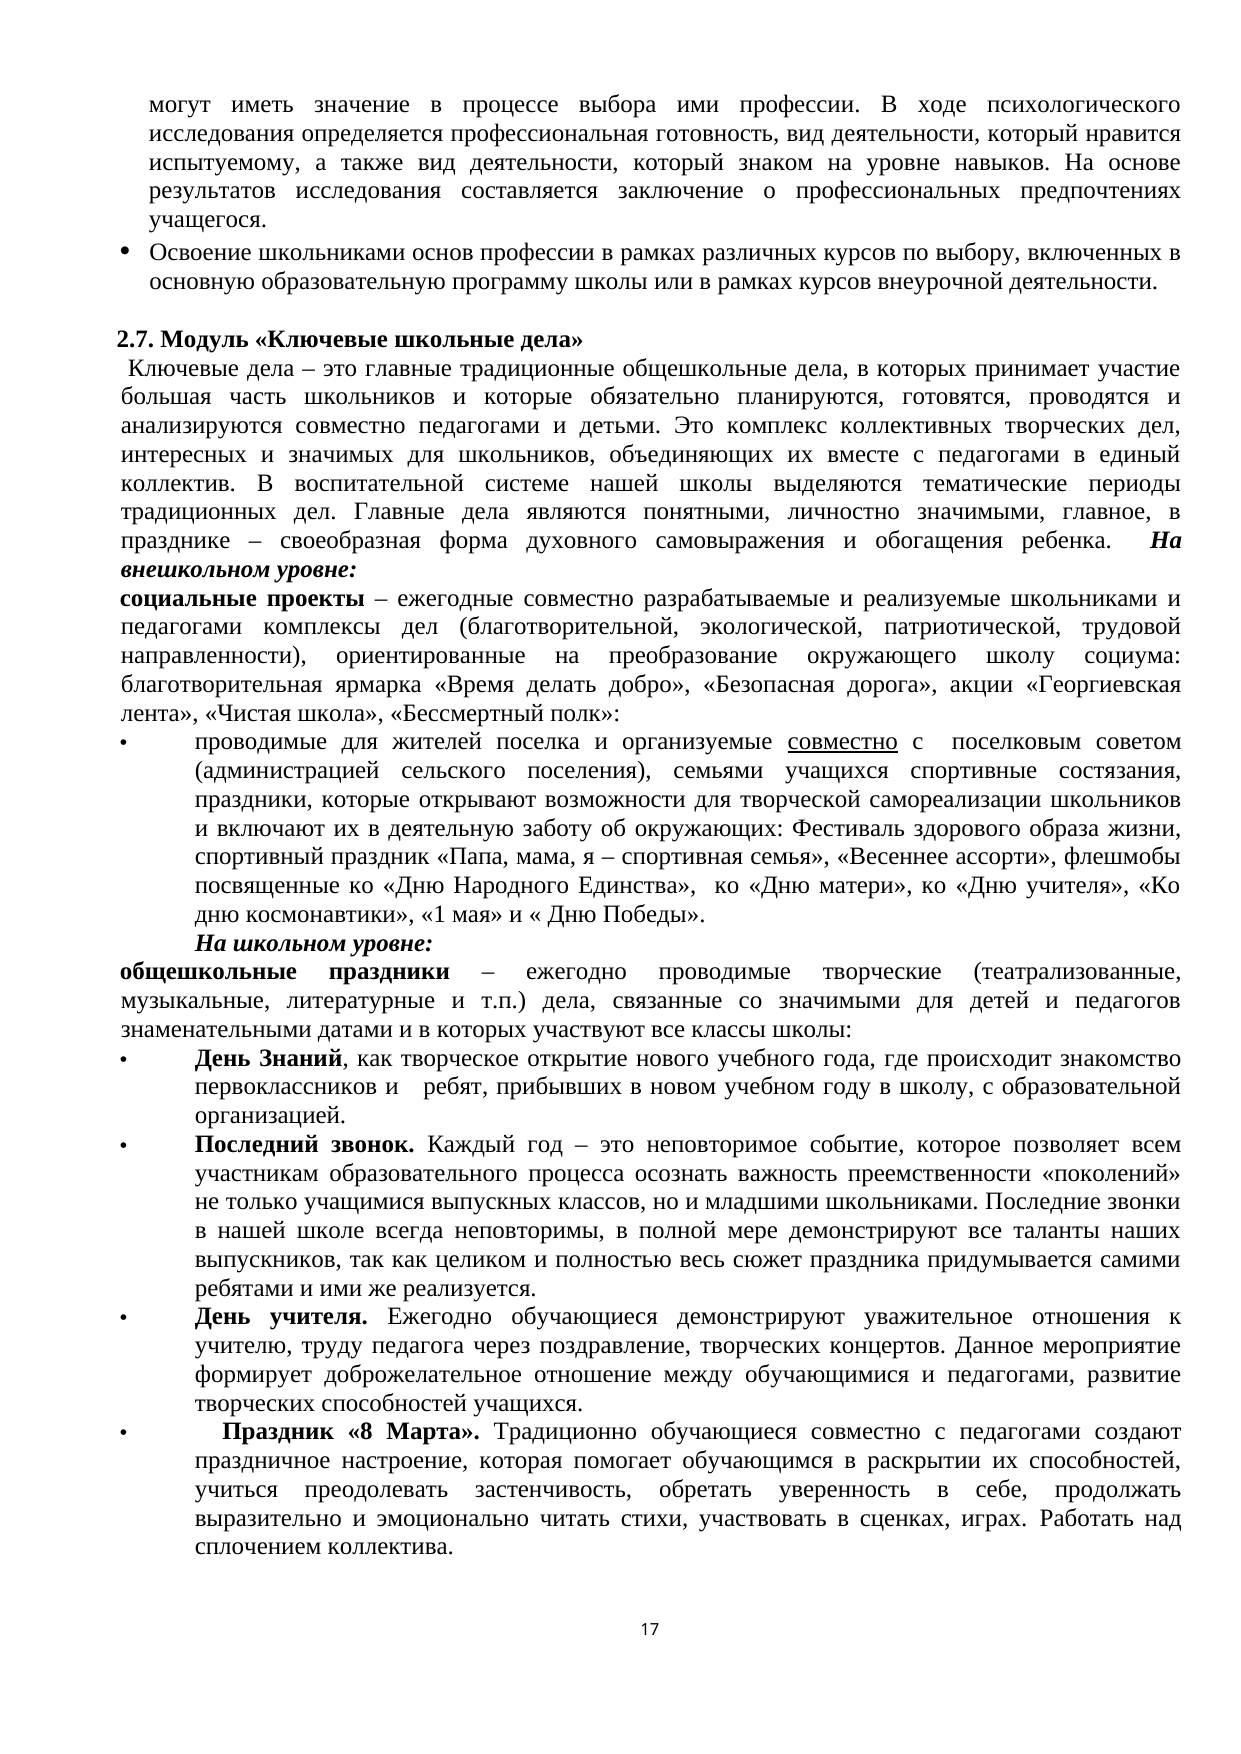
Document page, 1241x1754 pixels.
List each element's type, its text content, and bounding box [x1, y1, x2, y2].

list День учителя. Ежегодно обучающиеся демонстрируют уважительное отношения к учителю, труду педагога через поздравление, творческих концертов. Данное мероприятие формирует доброжелательное отношение между обучающимися и педагогами, развитие творческих способностей учащихся. [119, 1301, 1182, 1416]
list Освоение школьниками основ профессии в рамках различных курсов по выбору, включенных в основную образовательную программу школы или в рамках курсов внеурочной деятельности. [119, 233, 1182, 295]
list День Знаний, как творческое открытие нового учебного года, где происходит знакомство первоклассников и ребят, прибывших в новом учебном году в школу, с образовательной организацией. [119, 1043, 1182, 1129]
list Последний звонок. Каждый год – это неповторимое событие, которое позволяет всем участникам образовательного процесса осознать важность преемственности «поколений» не только учащимися выпускных классов, но и младшими школьниками. Последние звонки в нашей школе всегда неповторимы, в полной мере демонстрируют все таланты наших выпускников, так как целиком и полностью весь сюжет праздника придумывается самими ребятами и ими же реализуется. [119, 1129, 1182, 1301]
text общешкольные праздники – ежегодно проводимые творческие (театрализованные, музыкальные, литературные и т.п.) дела, связанные со значимыми для детей и педагогов знаменательными датами и в которых участвуют все классы школы: [119, 956, 1182, 1043]
text социальные проекты – ежегодные совместно разрабатываемые и реализуемые школьниками и педагогами комплексы дел (благотворительной, экологической, патриотической, трудовой направленности), ориентированные на преобразование окружающего школу социума: благотворительная ярмарка «Время делать добро», «Безопасная дорога», акции «Георгиевская лента», «Чистая школа», «Бессмертный полк»: [119, 583, 1182, 726]
list проводимые для жителей поселка и организуемые совместно с поселковым советом (администрацией сельского поселения), семьями учащихся спортивные состязания, праздники, которые открывают возможности для творческой самореализации школьников и включают их в деятельную заботу об окружающих: Фестиваль здорового образа жизни, спортивный праздник «Папа, мама, я – спортивная семья», «Весеннее ассорти», флешмобы посвященные ко «Дню Народного Единства», ко «Дню матери», ко «Дню учителя», «Ко дню космонавтики», «1 мая» и « Дню Победы». [119, 726, 1182, 928]
subtitle 2.7. Модуль «Ключевые школьные дела» [116, 324, 1192, 353]
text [148, 89, 1182, 233]
list Праздник «8 Марта». Традиционно обучающиеся совместно с педагогами создают праздничное настроение, которая помогает обучающимся в раскрытии их способностей, учиться преодолевать застенчивость, обретать уверенность в себе, продолжать выразительно и эмоционально читать стихи, участвовать в сценках, играх. Работать над сплочением коллектива. [119, 1416, 1182, 1560]
text Ключевые дела – это главные традиционные общешкольные дела, в которых принимает участие большая часть школьников и которые обязательно планируются, готовятся, проводятся и анализируются совместно педагогами и детьми. Это комплекс коллективных творческих дел, интересных и значимых для школьников, объединяющих их вместе с педагогами в единый коллектив. В воспитательной системе нашей школы выделяются тематические периоды традиционных дел. Главные дела являются понятными, личностно значимыми, главное, в празднике – своеобразная форма духовного самовыражения и обогащения ребенка. На внешкольном уровне: [119, 353, 1182, 583]
text На школьном уровне: [194, 928, 1182, 956]
